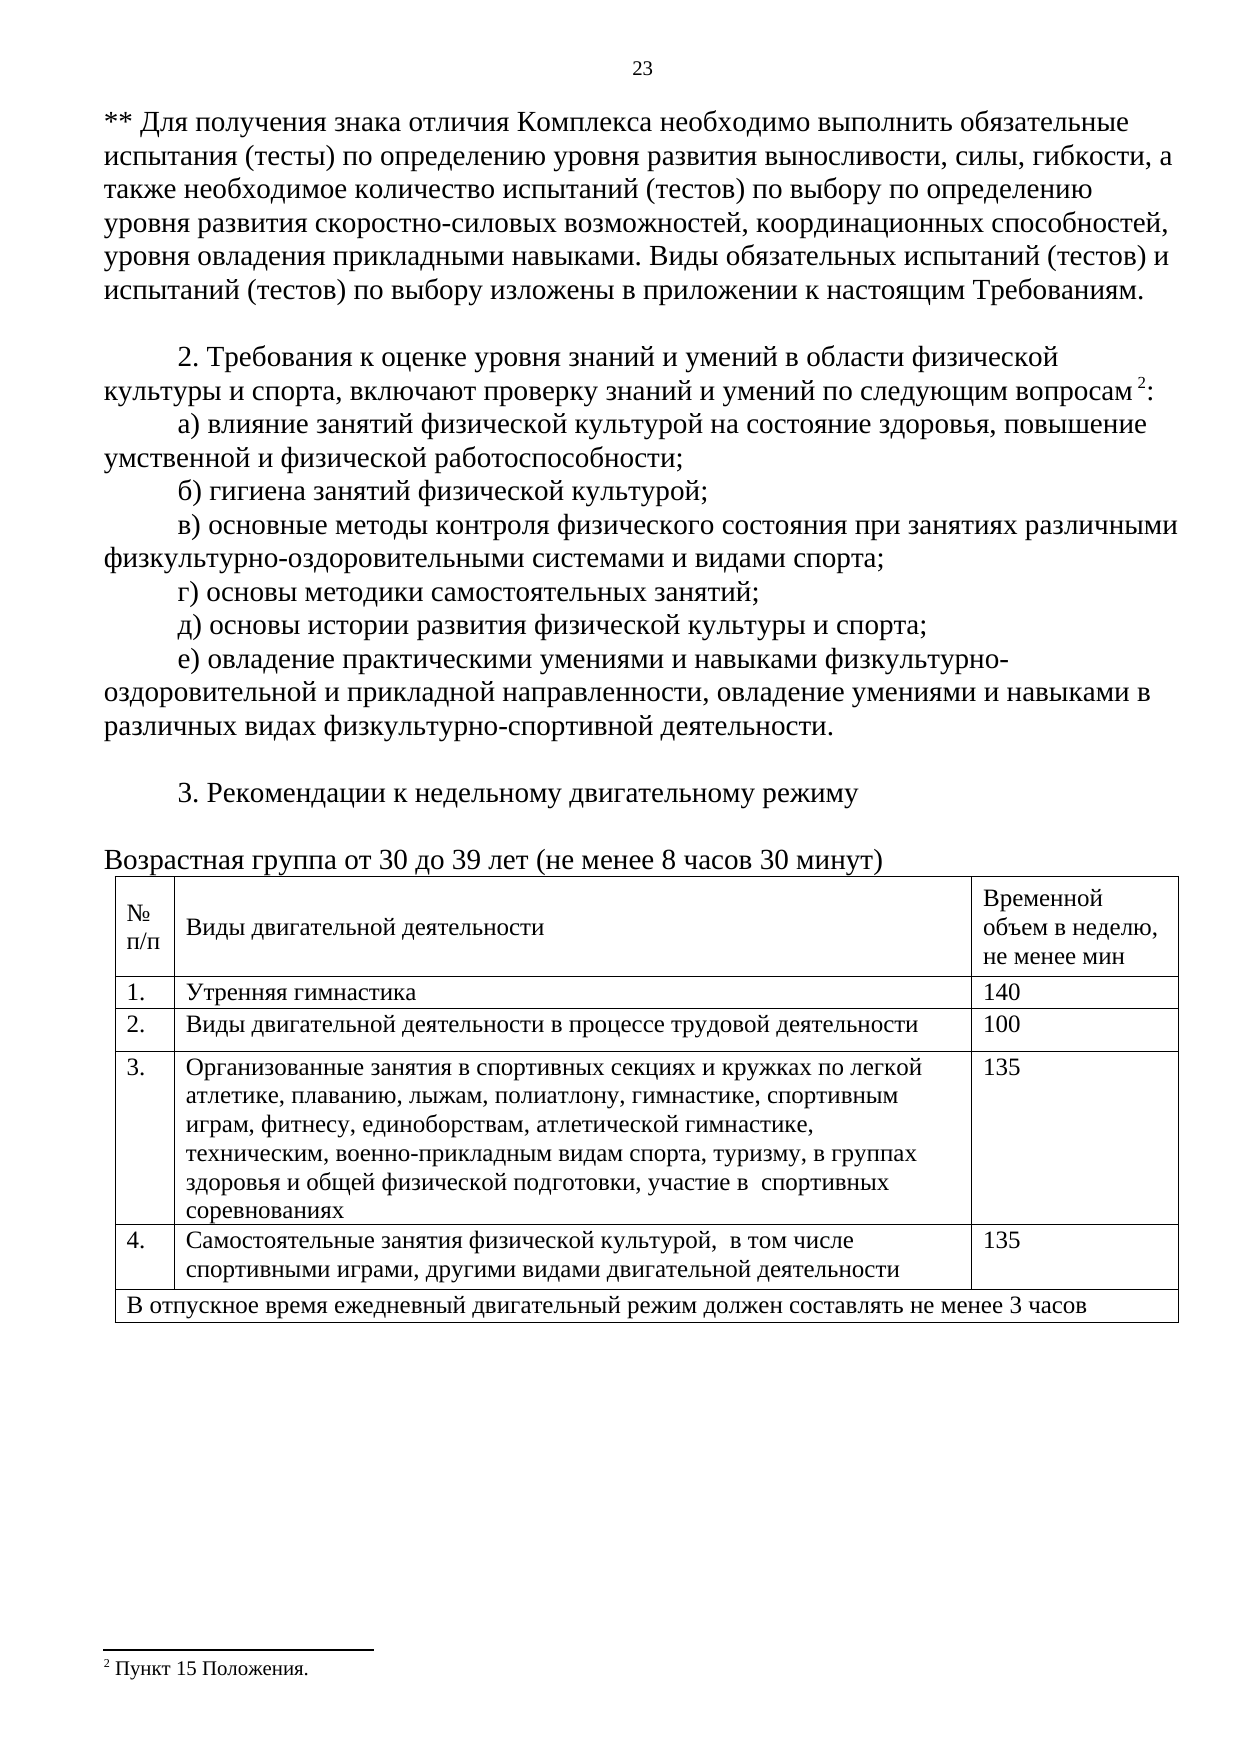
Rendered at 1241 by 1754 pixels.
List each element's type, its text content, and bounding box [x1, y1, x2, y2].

table_cell 3. [116, 1052, 174, 1224]
table_cell Организованные занятия в спортивных секциях и кружках по легкой атлетике, плаванию, лыжам, полиатлону, гимнастике, спортивным играм, фитнесу, единоборствам, атлетической гимнастике, техническим, военно-прикладным видам спорта, туризму, в группах здоровья и общей физической подготовки, участие в спортивных соревнованиях [175, 1052, 971, 1224]
table_cell 100 [972, 1009, 1178, 1051]
text ** Для получения знака отличия Комплекса необходимо выполнить обязательные испытания (тесты) по определению уровня развития выносливости, силы, гибкости, а также необходимое количество испытаний (тестов) по выбору по определению уровня развития скоростно-силовых возможностей, координационных способностей, уровня овладения прикладными навыками. Виды обязательных испытаний (тестов) и испытаний (тестов) по выбору изложены в приложении к настоящим Требованиям. [103, 104, 1181, 306]
table_cell 140 [972, 977, 1178, 1008]
text е) овладение практическими умениями и навыками физкультурно-оздоровительной и прикладной направленности, овладение умениями и навыками в различных видах физкультурно-спортивной деятельности. [103, 641, 1181, 742]
table_cell Виды двигательной деятельности в процессе трудовой деятельности [175, 1009, 971, 1051]
table_header Виды двигательной деятельности [175, 877, 971, 976]
text а) влияние занятий физической культурой на состояние здоровья, повышение умственной и физической работоспособности; [103, 406, 1181, 473]
table_cell 2. [116, 1009, 174, 1051]
text 2. Требования к оценке уровня знаний и умений в области физической культуры и спорта, включают проверку знаний и умений по следующим вопросам : [103, 339, 1181, 406]
table_cell 135 [972, 1052, 1178, 1224]
table_cell 1. [116, 977, 174, 1008]
text г) основы методики самостоятельных занятий; [103, 574, 1181, 607]
table_cell 4. [116, 1225, 174, 1289]
table_cell Утренняя гимнастика [175, 977, 971, 1008]
table_header № п/п [116, 877, 174, 976]
table_cell В отпускное время ежедневный двигательный режим должен составлять не менее 3 часов [116, 1290, 1178, 1322]
table_cell Самостоятельные занятия физической культурой, в том числе спортивными играми, другими видами двигательной деятельности [175, 1225, 971, 1289]
table_cell 135 [972, 1225, 1178, 1289]
text в) основные методы контроля физического состояния при занятиях различными физкультурно-оздоровительными системами и видами спорта; [103, 507, 1181, 574]
text б) гигиена занятий физической культурой; [103, 473, 1181, 507]
text 3. Рекомендации к недельному двигательному режиму [103, 775, 1181, 809]
table_header Временной объем в неделю, не менее мин [972, 877, 1178, 976]
text Возрастная группа от 30 до 39 лет (не менее 8 часов 30 минут) [103, 842, 1181, 876]
text д) основы истории развития физической культуры и спорта; [103, 607, 1181, 641]
